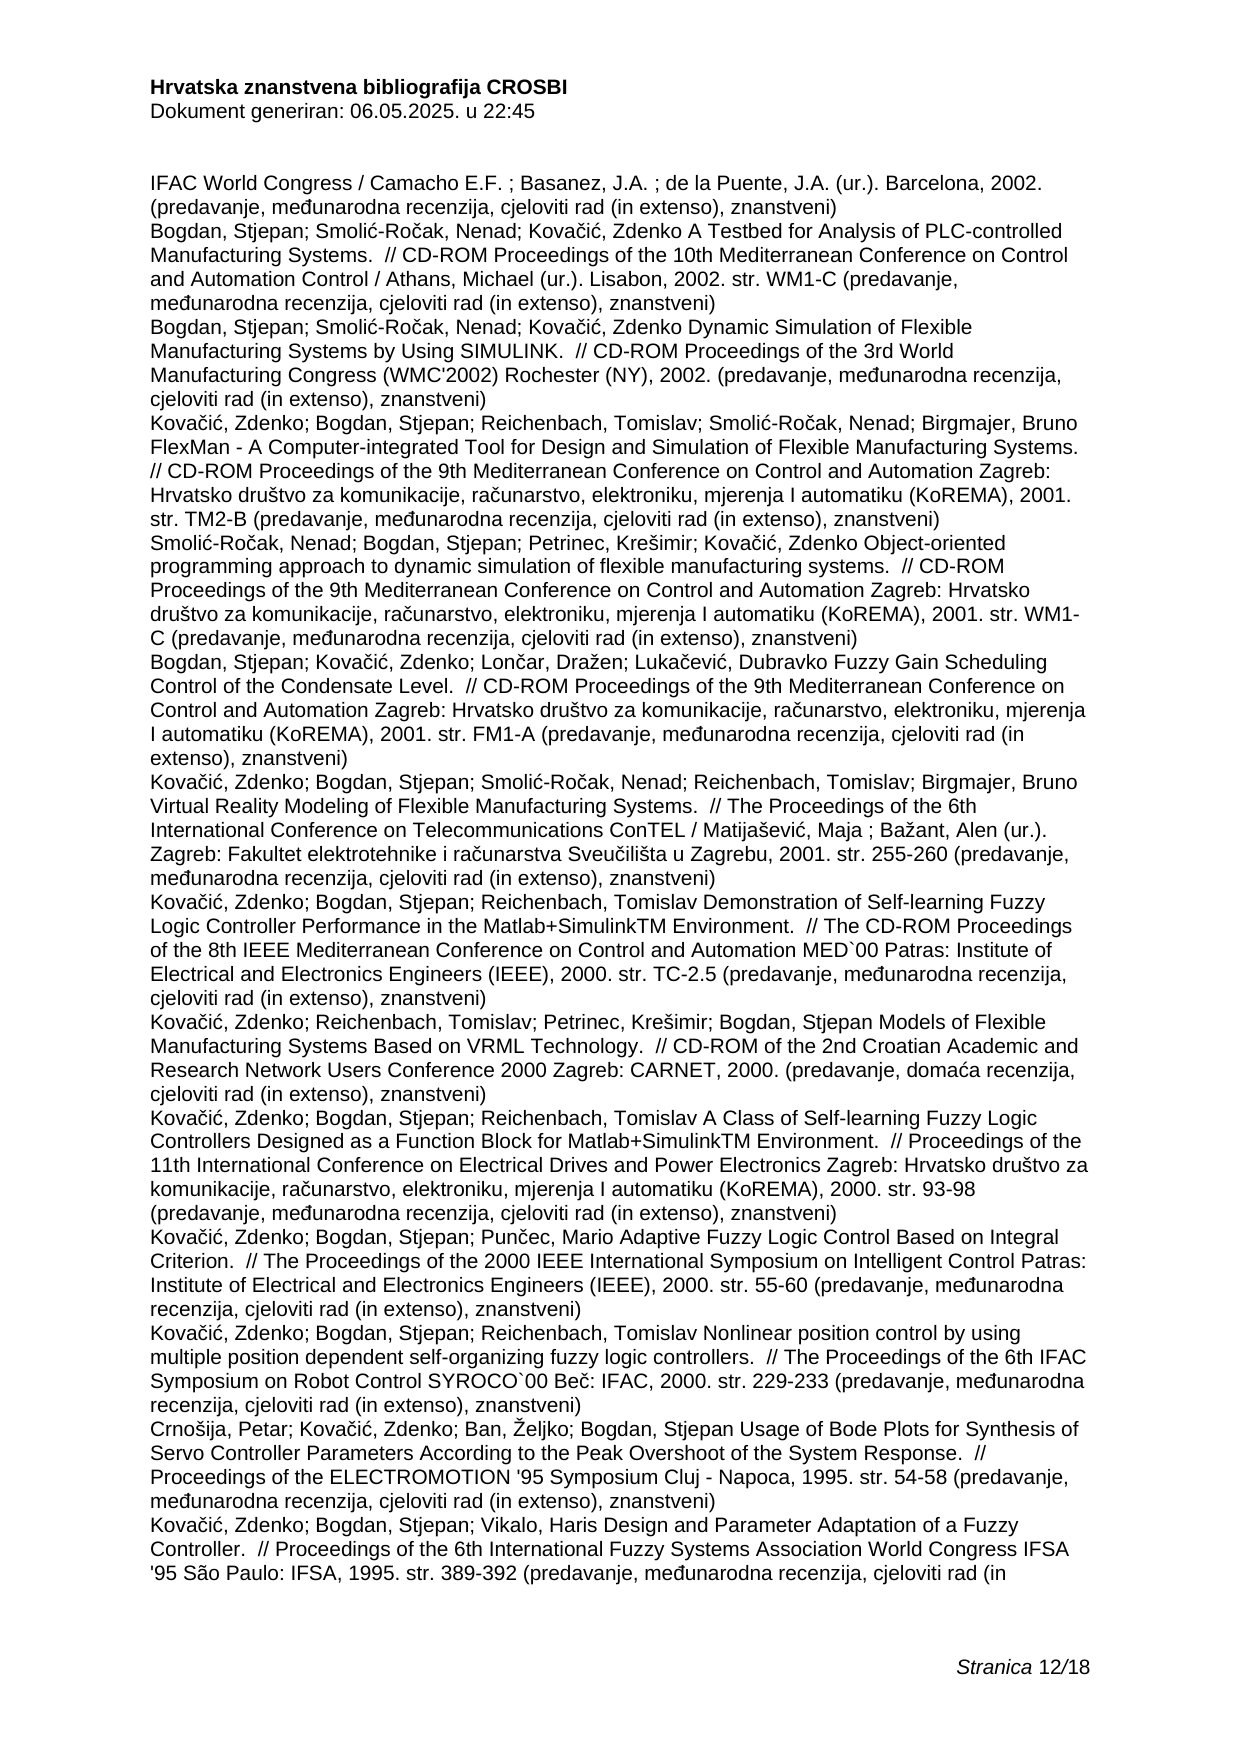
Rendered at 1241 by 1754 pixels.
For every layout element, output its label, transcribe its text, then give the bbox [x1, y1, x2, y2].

text Kovačić, Zdenko; Bogdan, Stjepan; Reichenbach, Tomislav; Smolić-Ročak, Nenad; Birgmajer, Bruno [150, 411, 1090, 530]
text Bogdan, Stjepan; Kovačić, Zdenko; Lončar, Dražen; Lukačević, Dubravko [150, 650, 1090, 770]
text Kovačić, Zdenko; Bogdan, Stjepan; Smolić-Ročak, Nenad; Reichenbach, Tomislav; Birgmajer, Bruno [150, 770, 1090, 890]
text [150, 315, 1090, 411]
text Kovačić, Zdenko; Bogdan, Stjepan; Punčec, Mario [150, 1225, 1090, 1321]
text Crnošija, Petar; Kovačić, Zdenko; Ban, Željko; Bogdan, Stjepan [150, 1417, 1090, 1513]
text Kovačić, Zdenko; Bogdan, Stjepan; Reichenbach, Tomislav [150, 890, 1090, 1009]
text Smolić-Ročak, Nenad; Bogdan, Stjepan; Petrinec, Krešimir; Kovačić, Zdenko [150, 530, 1090, 650]
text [150, 171, 1090, 219]
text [150, 219, 1090, 315]
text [150, 1513, 1090, 1584]
text Kovačić, Zdenko; Bogdan, Stjepan; Reichenbach, Tomislav [150, 1321, 1090, 1417]
text Kovačić, Zdenko; Reichenbach, Tomislav; Petrinec, Krešimir; Bogdan, Stjepan [150, 1009, 1090, 1105]
text Kovačić, Zdenko; Bogdan, Stjepan; Reichenbach, Tomislav [150, 1105, 1090, 1225]
